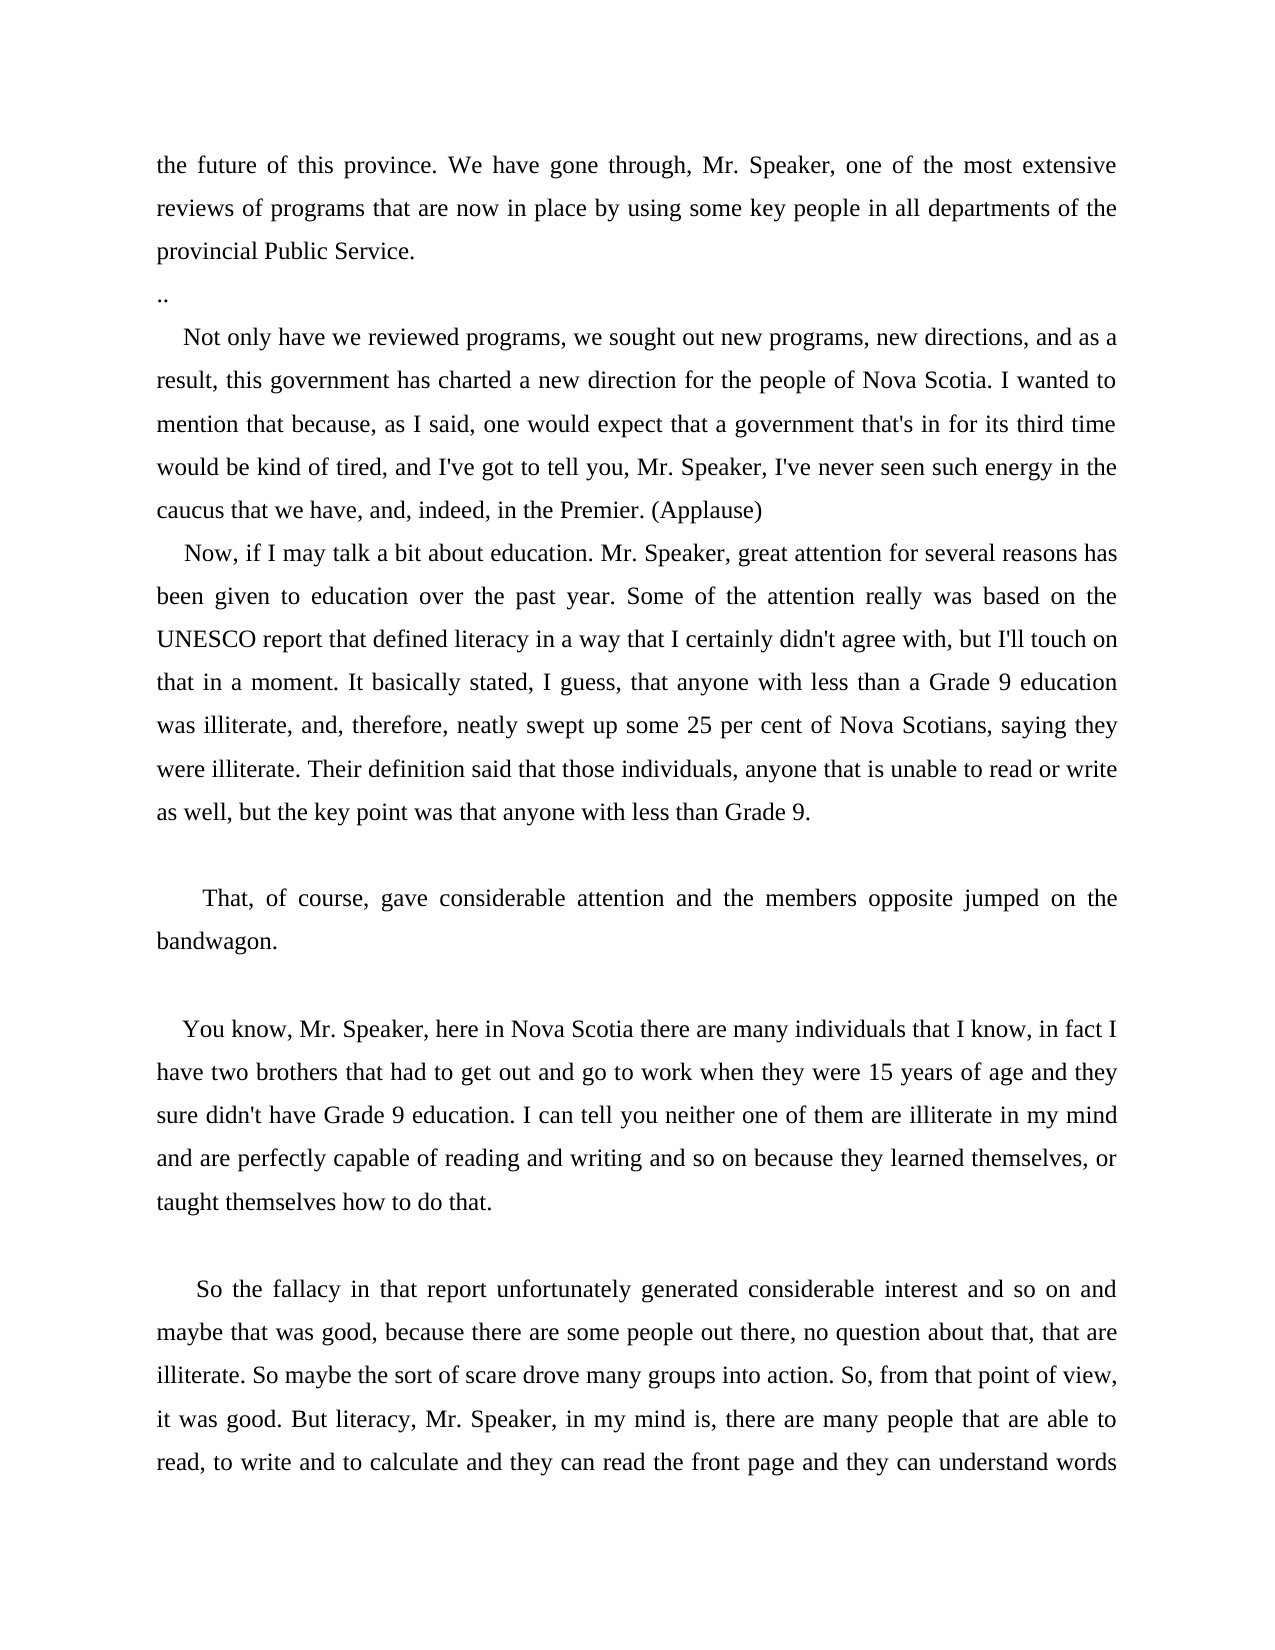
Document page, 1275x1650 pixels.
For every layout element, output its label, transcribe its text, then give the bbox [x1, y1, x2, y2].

text .. [156, 279, 1118, 308]
text You know, Mr. Speaker, here in Nova Scotia there are many individuals that I know, in fact I have two brothers that had to get out and go to work when they were 15 years of age and they sure didn't have Grade 9 education. I can tell you neither one of them are illiterate in my mind and are perfectly capable of reading and writing and so on because they learned themselves, or taught themselves how to do that. [156, 1014, 1118, 1215]
text That, of course, gave considerable attention and the members opposite jumped on the bandwagon. [156, 883, 1118, 955]
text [156, 150, 1118, 265]
text Now, if I may talk a bit about education. Mr. Speaker, great attention for several reasons has been given to education over the past year. Some of the attention really was based on the UNESCO report that defined literacy in a way that I certainly didn't agree with, but I'll touch on that in a moment. It basically stated, I guess, that anyone with less than a Grade 9 education was illiterate, and, therefore, neatly swept up some 25 per cent of Nova Scotians, saying they were illiterate. Their definition said that those individuals, anyone that is unable to read or write as well, but the key point was that anyone with less than Grade 9. [156, 538, 1118, 826]
text Not only have we reviewed programs, we sought out new programs, new directions, and as a result, this government has charted a new direction for the people of Nova Scotia. I wanted to mention that because, as I said, one would expect that a government that's in for its third time would be kind of tired, and I've got to tell you, Mr. Speaker, I've never seen such energy in the caucus that we have, and, indeed, in the Premier. (Applause) [156, 322, 1118, 524]
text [156, 1274, 1118, 1476]
